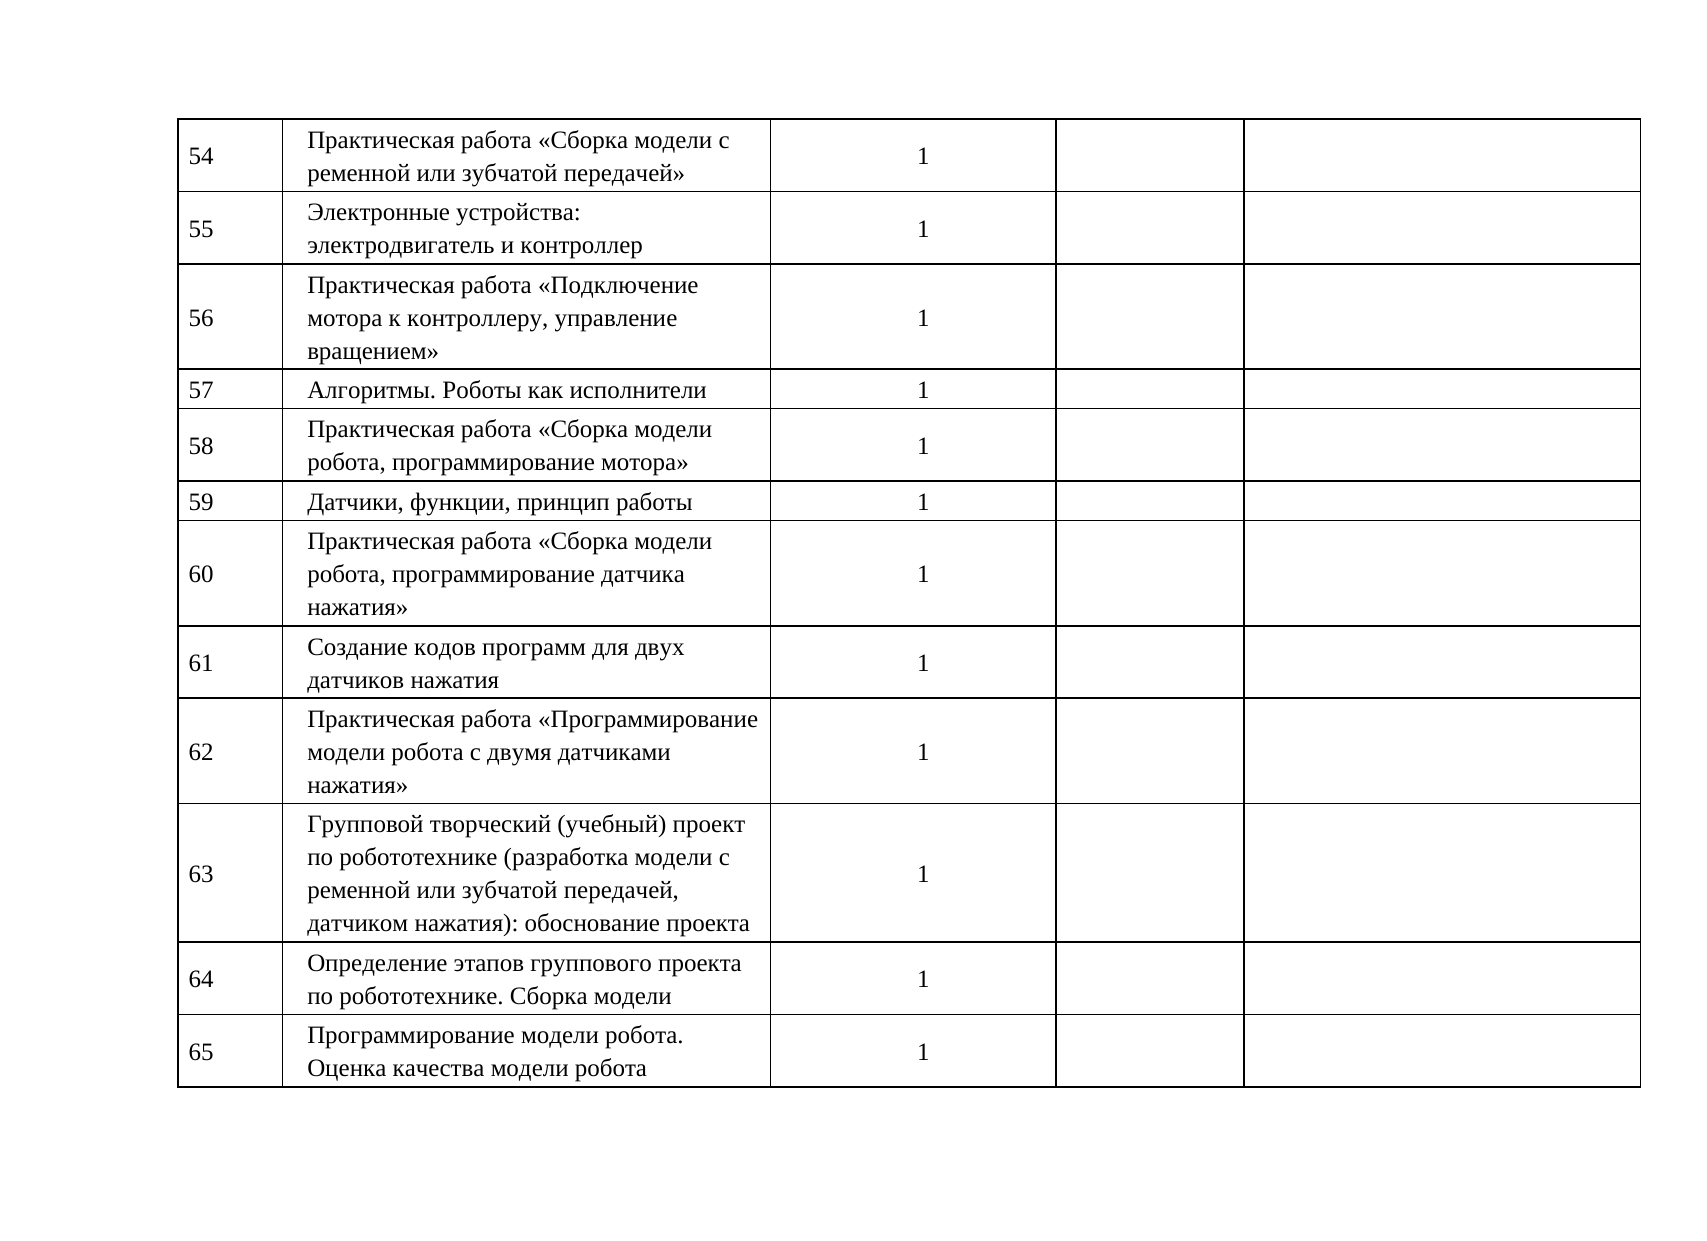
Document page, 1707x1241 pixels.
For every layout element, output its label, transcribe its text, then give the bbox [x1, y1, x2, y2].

table_cell Электронные устройства: электродвигатель и контроллер [283, 192, 770, 263]
table_cell Практическая работа «Программирование модели робота с двумя датчиками нажатия» [283, 699, 770, 803]
table_cell 1 [771, 482, 1055, 519]
table_cell [1245, 409, 1640, 480]
table_cell Алгоритмы. Роботы как исполнители [283, 370, 770, 408]
table_cell [1245, 482, 1640, 519]
table_cell 65 [179, 1015, 282, 1086]
table_cell [1245, 265, 1640, 368]
table_cell [1057, 409, 1243, 480]
table_cell 56 [179, 265, 282, 368]
table_cell 1 [771, 1015, 1055, 1086]
table_cell [1057, 370, 1243, 408]
table_cell Создание кодов программ для двух датчиков нажатия [283, 627, 770, 697]
table_cell [1245, 1015, 1640, 1086]
table_cell [1245, 627, 1640, 697]
table_cell [1057, 120, 1243, 191]
table_cell 1 [771, 943, 1055, 1013]
table_cell 58 [179, 409, 282, 480]
table_cell Программирование модели робота. Оценка качества модели робота [283, 1015, 770, 1086]
table_cell Практическая работа «Сборка модели робота, программирование мотора» [283, 409, 770, 480]
table_cell Практическая работа «Сборка модели с ременной или зубчатой передачей» [283, 120, 770, 191]
table_cell [1057, 265, 1243, 368]
table_cell 1 [771, 370, 1055, 408]
table_cell [1245, 943, 1640, 1013]
table_cell 64 [179, 943, 282, 1013]
table_cell [1057, 943, 1243, 1013]
table_cell 1 [771, 699, 1055, 803]
table_cell 63 [179, 804, 282, 941]
table_cell Групповой творческий (учебный) проект по робототехнике (разработка модели с ременной или зубчатой передачей, датчиком нажатия): обоснование проекта [283, 804, 770, 941]
table_cell 57 [179, 370, 282, 408]
table_cell 1 [771, 409, 1055, 480]
table_cell [1245, 370, 1640, 408]
table_cell [1057, 627, 1243, 697]
table_cell 61 [179, 627, 282, 697]
table_cell 1 [771, 120, 1055, 191]
table_cell [1245, 699, 1640, 803]
table_cell 62 [179, 699, 282, 803]
table_cell [1245, 120, 1640, 191]
table_cell 1 [771, 627, 1055, 697]
table_cell Датчики, функции, принцип работы [283, 482, 770, 519]
table_cell [1245, 804, 1640, 941]
table_cell [1245, 521, 1640, 625]
table_cell 1 [771, 521, 1055, 625]
table_cell [1057, 699, 1243, 803]
table_cell 1 [771, 265, 1055, 368]
table_cell 1 [771, 192, 1055, 263]
table_cell 55 [179, 192, 282, 263]
table_cell Практическая работа «Сборка модели робота, программирование датчика нажатия» [283, 521, 770, 625]
table_cell 59 [179, 482, 282, 519]
table_cell 1 [771, 804, 1055, 941]
table_cell Определение этапов группового проекта по робототехнике. Сборка модели [283, 943, 770, 1013]
table_cell [1245, 192, 1640, 263]
table_cell [1057, 804, 1243, 941]
table_cell 54 [179, 120, 282, 191]
table_cell 60 [179, 521, 282, 625]
table_cell [1057, 192, 1243, 263]
table_cell [1057, 482, 1243, 519]
table_cell [1057, 1015, 1243, 1086]
table_cell [1057, 521, 1243, 625]
table_cell Практическая работа «Подключение мотора к контроллеру, управление вращением» [283, 265, 770, 368]
